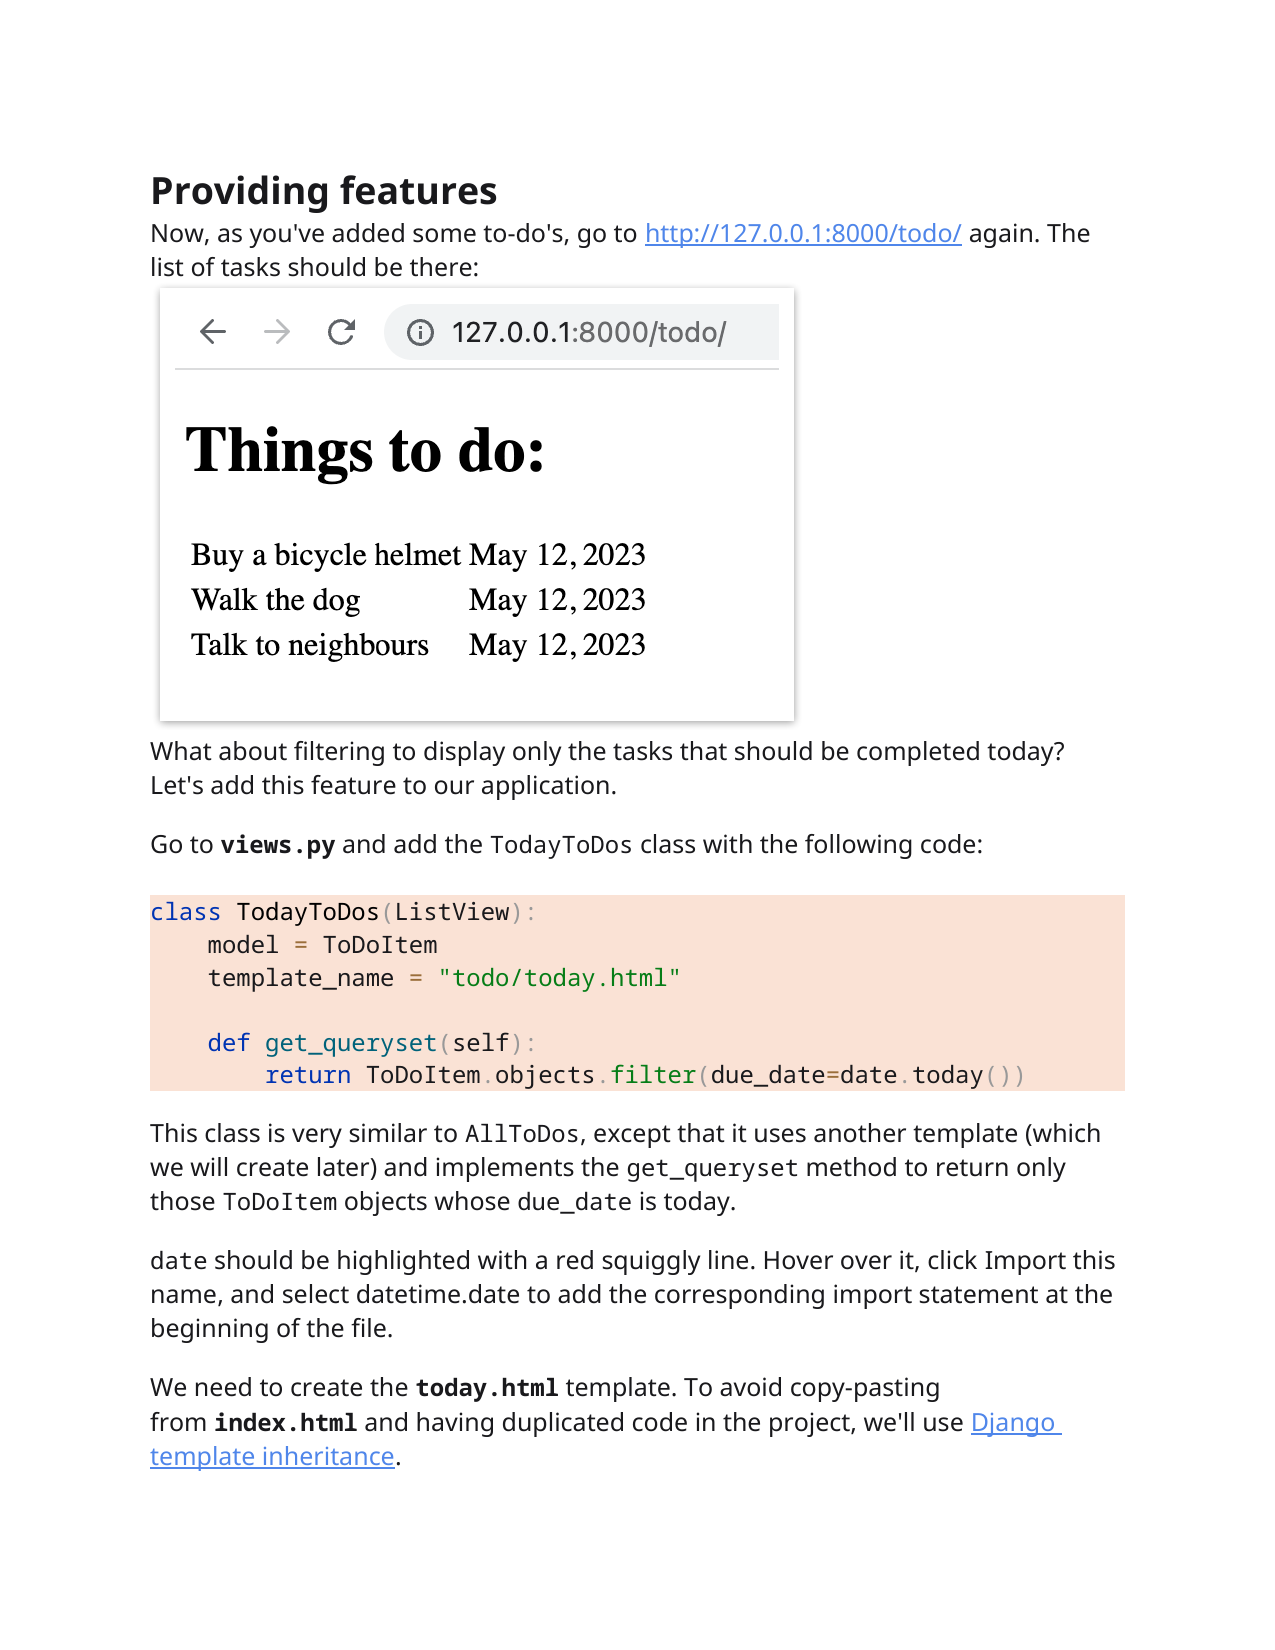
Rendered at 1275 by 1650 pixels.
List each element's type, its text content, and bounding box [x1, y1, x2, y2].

text model = ToDoItem [150, 928, 1125, 960]
text date should be highlighted with a red squiggly line. Hover over it, click Import this name, and select datetime.date to add the corresponding import statement at the beginning of the file. [150, 1243, 1125, 1345]
text Now, as you've added some to-do's, go to http://127.0.0.1:8000/todo/ again. The list of tasks should be there: [150, 216, 1125, 284]
text class TodayToDos(ListView): [150, 895, 1125, 928]
text Go to views.py and add the TodayToDos class with the following code: [150, 827, 1125, 861]
text Providing features﻿ [150, 150, 1125, 216]
text This class is very similar to AllToDos, except that it uses another template (which we will create later) and implements the get_queryset method to return only those ToDoItem objects whose due_date is today. [150, 1116, 1125, 1218]
text def get_queryset(self): [150, 1026, 1125, 1058]
picture [175, 303, 779, 706]
text return ToDoItem.objects.filter(due_date=date.today()) [150, 1058, 1125, 1091]
text What about filtering to display only the tasks that should be completed today? Let's add this feature to our application. [150, 734, 1125, 802]
text template_name = "todo/today.html" [150, 960, 1125, 993]
text We need to create the today.html template. To avoid copy-pasting from index.html and having duplicated code in the project, we'll use Django template inheritance. [150, 1370, 1125, 1472]
